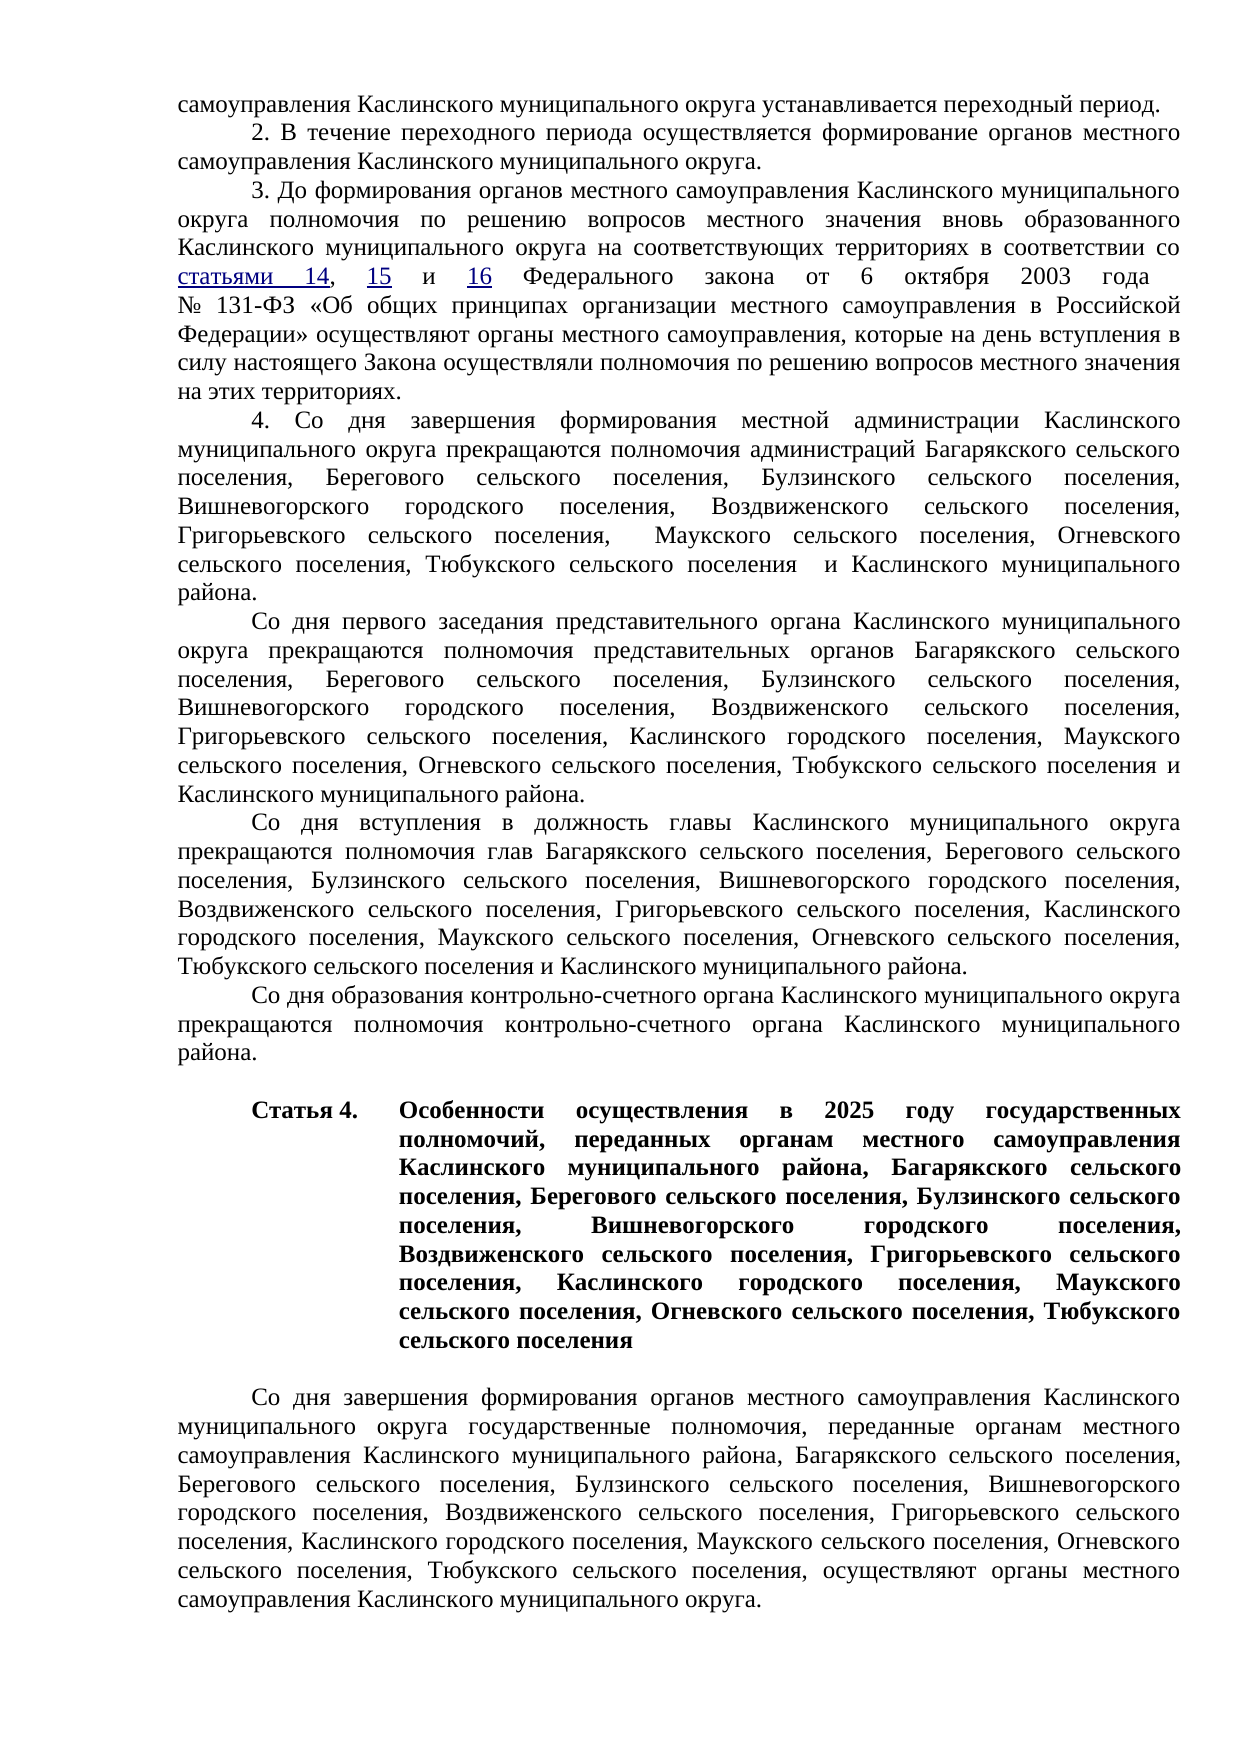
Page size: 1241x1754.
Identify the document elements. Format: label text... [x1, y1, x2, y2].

text 3. До формирования органов местного самоуправления Каслинского муниципального округа полномочия по решению вопросов местного значения вновь образованного Каслинского муниципального округа на соответствующих территориях в соответствии со статьями 14, 15 и 16 Федерального закона от 6 октября 2003 года № 131-ФЗ «Об общих принципах организации местного самоуправления в Российской Федерации» осуществляют органы местного самоуправления, которые на день вступления в силу настоящего Закона осуществляли полномочия по решению вопросов местного значения на этих территориях. [177, 175, 1181, 405]
text Со дня вступления в должность главы Каслинского муниципального округа прекращаются полномочия глав Багарякского сельского поселения, Берегового сельского поселения, Булзинского сельского поселения, Вишневогорского городского поселения, Воздвиженского сельского поселения, Григорьевского сельского поселения, Каслинского городского поселения, Маукского сельского поселения, Огневского сельского поселения, Тюбукского сельского поселения и Каслинского муниципального района. [177, 807, 1181, 980]
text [177, 89, 1181, 117]
text Статья 4. Особенности осуществления в 2025 году государственных полномочий, переданных органам местного самоуправления Каслинского муниципального района, Багарякского сельского поселения, Берегового сельского поселения, Булзинского сельского поселения, Вишневогорского городского поселения, Воздвиженского сельского поселения, Григорьевского сельского поселения, Каслинского городского поселения, Маукского сельского поселения, Огневского сельского поселения, Тюбукского сельского поселения [251, 1095, 1181, 1354]
text Со дня первого заседания представительного органа Каслинского муниципального округа прекращаются полномочия представительных органов Багарякского сельского поселения, Берегового сельского поселения, Булзинского сельского поселения, Вишневогорского городского поселения, Воздвиженского сельского поселения, Григорьевского сельского поселения, Каслинского городского поселения, Маукского сельского поселения, Огневского сельского поселения, Тюбукского сельского поселения и Каслинского муниципального района. [177, 606, 1181, 807]
text 4. Со дня завершения формирования местной администрации Каслинского муниципального округа прекращаются полномочия администраций Багарякского сельского поселения, Берегового сельского поселения, Булзинского сельского поселения, Вишневогорского городского поселения, Воздвиженского сельского поселения, Григорьевского сельского поселения, Маукского сельского поселения, Огневского сельского поселения, Тюбукского сельского поселения и Каслинского муниципального района. [177, 405, 1181, 606]
text 2. В течение переходного периода осуществляется формирование органов местного самоуправления Каслинского муниципального округа. [177, 117, 1181, 175]
text Со дня образования контрольно-счетного органа Каслинского муниципального округа прекращаются полномочия контрольно-счетного органа Каслинского муниципального района. [177, 980, 1181, 1066]
text Со дня завершения формирования органов местного самоуправления Каслинского муниципального округа государственные полномочия, переданные органам местного самоуправления Каслинского муниципального района, Багарякского сельского поселения, Берегового сельского поселения, Булзинского сельского поселения, Вишневогорского городского поселения, Воздвиженского сельского поселения, Григорьевского сельского поселения, Каслинского городского поселения, Маукского сельского поселения, Огневского сельского поселения, Тюбукского сельского поселения, осуществляют органы местного самоуправления Каслинского муниципального округа. [177, 1382, 1181, 1612]
